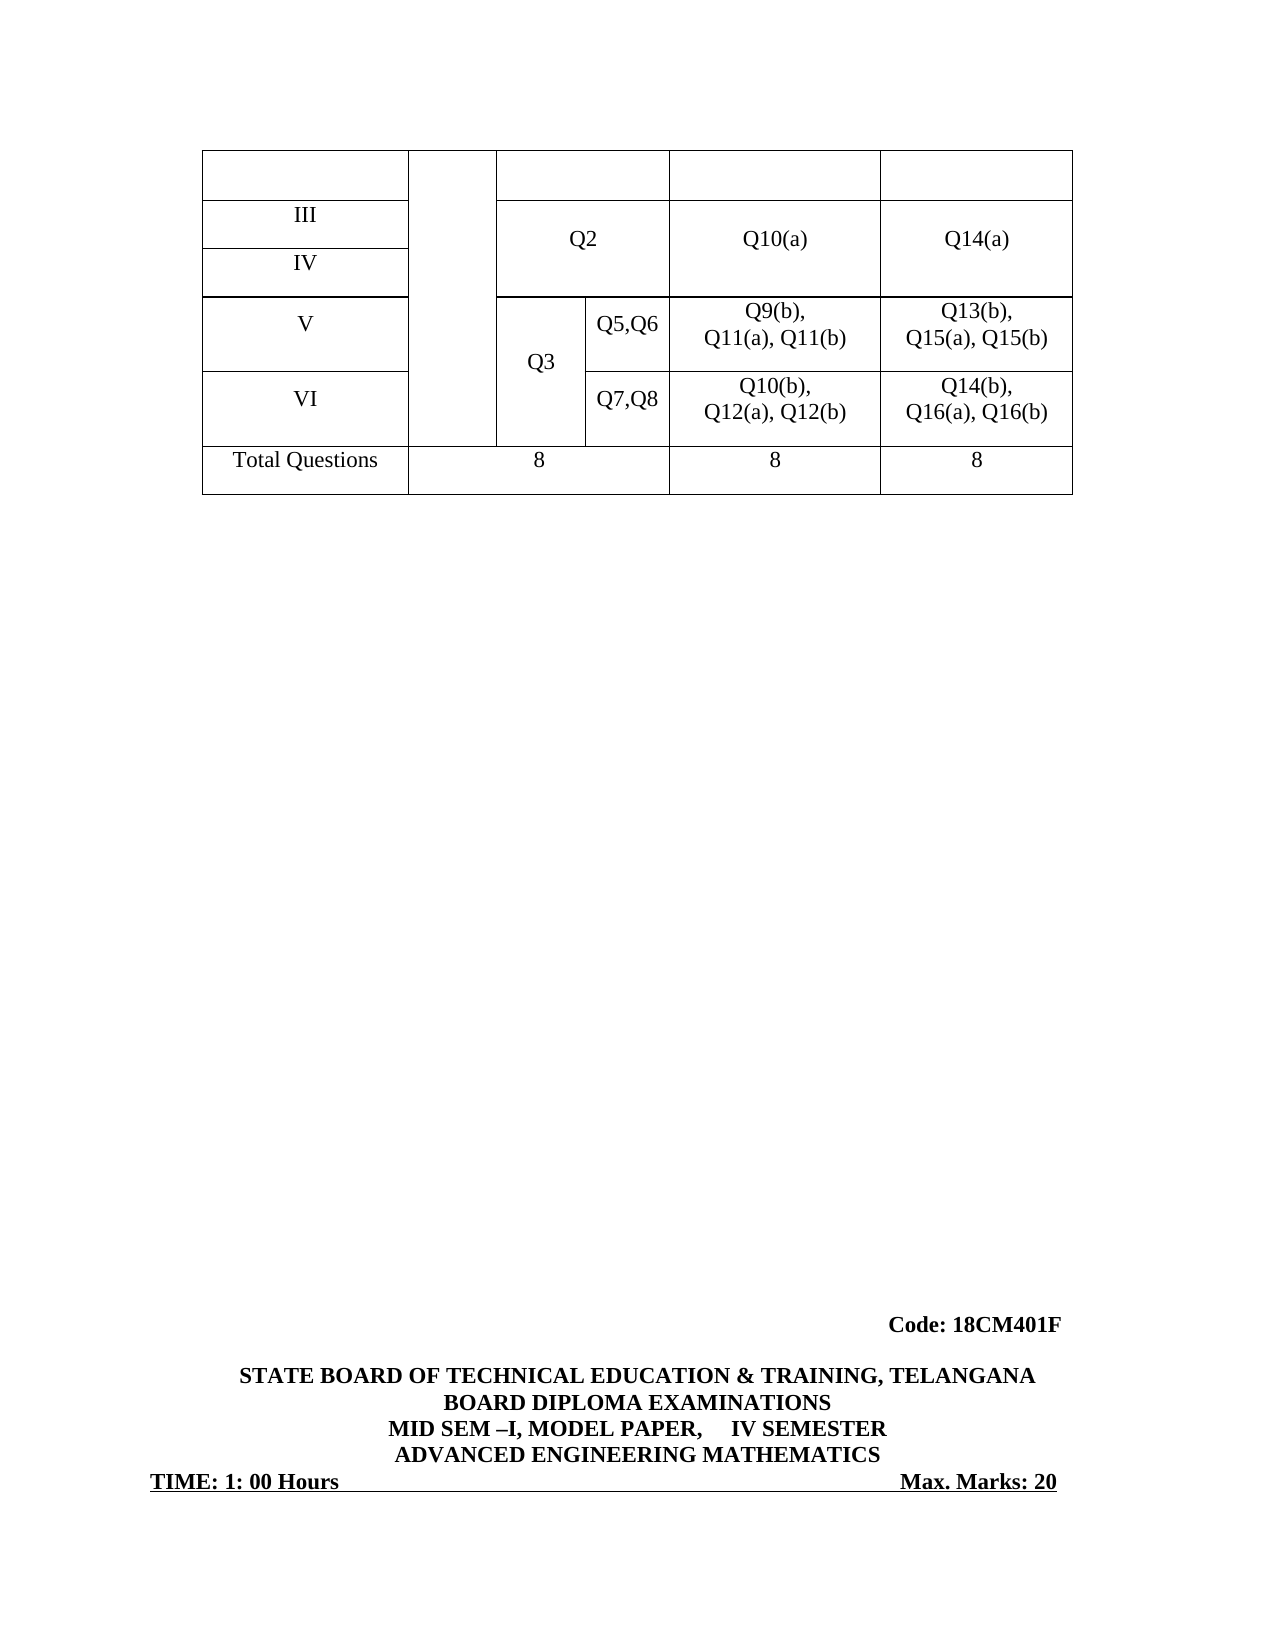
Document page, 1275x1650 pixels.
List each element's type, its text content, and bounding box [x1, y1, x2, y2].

table_cell II [203, 151, 408, 200]
text ADVANCED ENGINEERING MATHEMATICS [150, 1442, 1125, 1468]
text MID SEM –I, MODEL PAPER, IV SEMESTER [150, 1415, 1125, 1442]
table_cell V [203, 298, 408, 371]
table_cell Total Questions [203, 447, 408, 494]
table_cell Q10(b), Q12(a), Q12(b) [670, 372, 880, 446]
table_cell IV [203, 249, 408, 296]
table_cell Q3 [497, 298, 585, 446]
table_cell Q9(b), Q11(a), Q11(b) [670, 298, 880, 371]
table_cell Q2 [497, 201, 669, 296]
text BOARD DIPLOMA EXAMINATIONS [150, 1389, 1125, 1415]
table_cell Q14(b), Q16(a), Q16(b) [881, 372, 1072, 446]
table_cell VI [203, 372, 408, 446]
text STATE BOARD OF TECHNICAL EDUCATION & TRAINING, TELANGANA [150, 1362, 1125, 1389]
text TIME: 1: 00 Hours Max. Marks: 20 [150, 1468, 1125, 1494]
table_cell 8 [409, 447, 669, 494]
table_cell Q14(a) [881, 201, 1072, 296]
table_cell 8 [881, 447, 1072, 494]
text Code: 18CM401F [750, 1311, 1125, 1338]
table_cell 8 [670, 447, 880, 494]
table_cell Q13(b), Q15(a), Q15(b) [881, 298, 1072, 371]
table_cell III [203, 201, 408, 248]
table_cell Q5,Q6 [586, 298, 669, 371]
table_cell Q10(a) [670, 201, 880, 296]
table_cell Q7,Q8 [586, 372, 669, 446]
